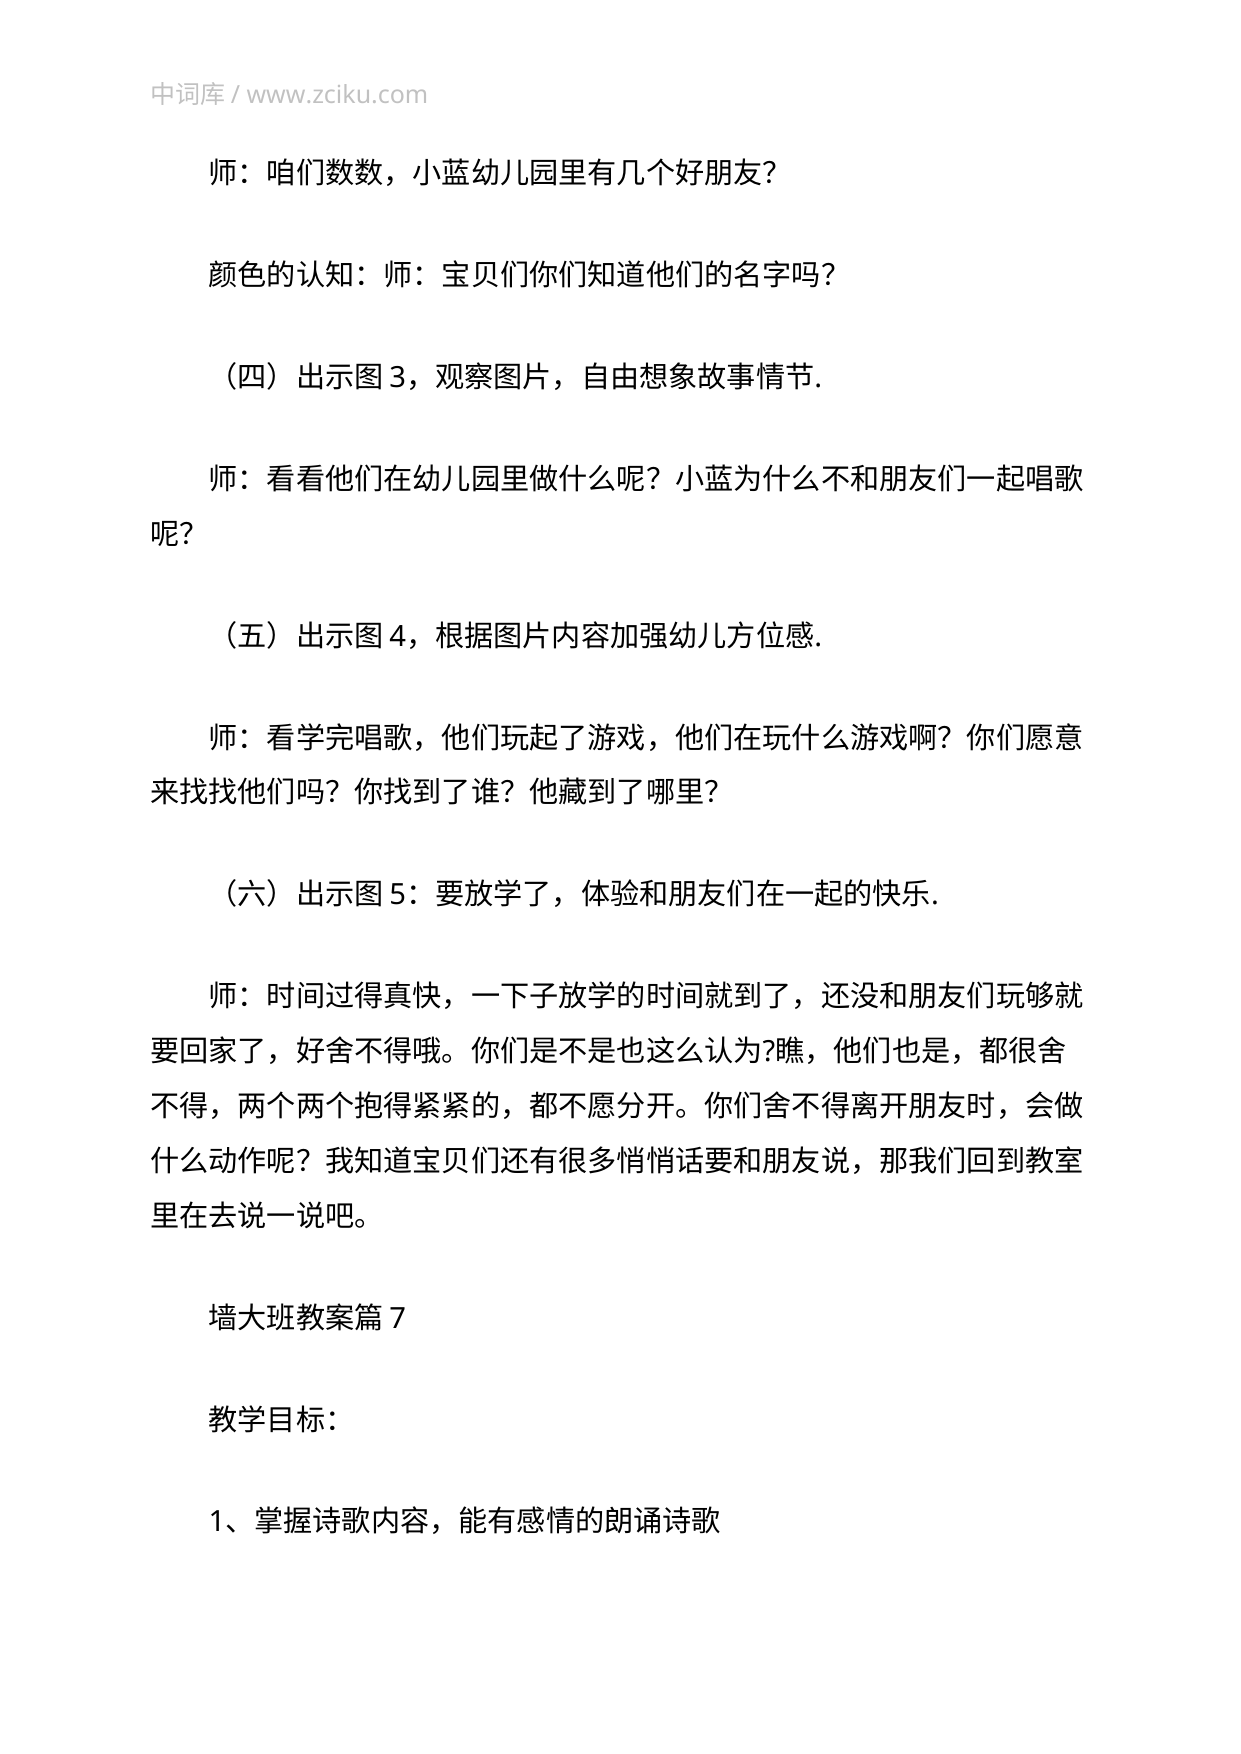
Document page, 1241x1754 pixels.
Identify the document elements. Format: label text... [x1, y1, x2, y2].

text 1、掌握诗歌内容，能有感情的朗诵诗歌 [150, 1498, 1090, 1540]
text （六）出示图5：要放学了，体验和朋友们在一起的快乐. [150, 871, 1090, 913]
text （五）出示图4，根据图片内容加强幼儿方位感. [150, 612, 1090, 654]
text 墙大班教案篇7 [150, 1294, 1090, 1337]
text 颜色的认知：师：宝贝们你们知道他们的名字吗？ [150, 252, 1090, 294]
text 师：看看他们在幼儿园里做什么呢？小蓝为什么不和朋友们一起唱歌呢？ [150, 456, 1090, 553]
text 教学目标： [150, 1396, 1090, 1438]
text 师：看学完唱歌，他们玩起了游戏，他们在玩什么游戏啊？你们愿意来找找他们吗？你找到了谁？他藏到了哪里？ [150, 714, 1090, 811]
text 师：时间过得真快，一下子放学的时间就到了，还没和朋友们玩够就要回家了，好舍不得哦。你们是不是也这么认为?瞧，他们也是，都很舍不得，两个两个抱得紧紧的，都不愿分开。你们舍不得离开朋友时，会做什么动作呢？我知道宝贝们还有很多悄悄话要和朋友说，那我们回到教室里在去说一说吧。 [150, 973, 1090, 1235]
text （四）出示图3，观察图片，自由想象故事情节. [150, 353, 1090, 396]
text 师：咱们数数，小蓝幼儿园里有几个好朋友？ [150, 150, 1090, 192]
